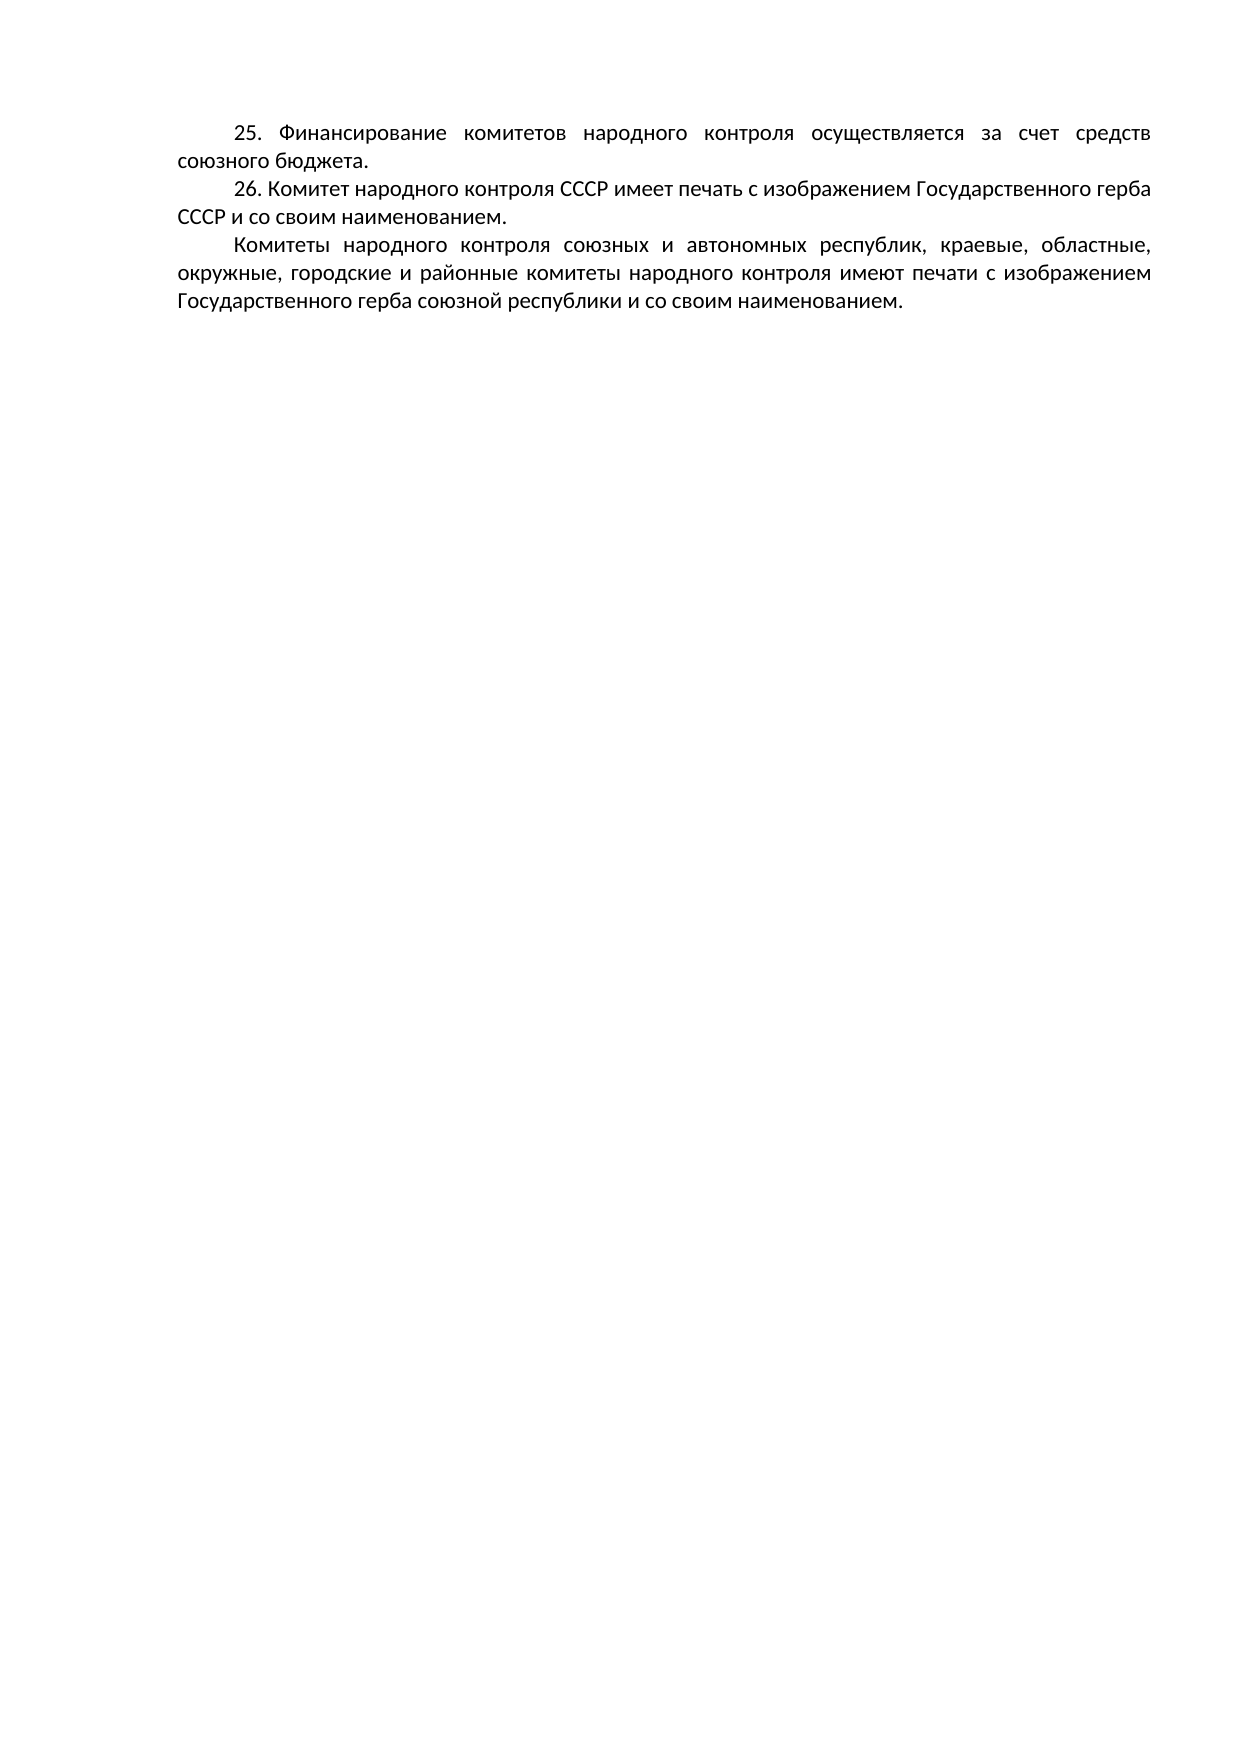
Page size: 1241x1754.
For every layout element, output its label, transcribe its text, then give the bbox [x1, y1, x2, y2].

text 25. Финансирование комитетов народного контроля осуществляется за счет средств союзного бюджета. [177, 118, 1152, 174]
text Комитеты народного контроля союзных и автономных республик, краевые, областные, окружные, городские и районные комитеты народного контроля имеют печати с изображением Государственного герба союзной республики и со своим наименованием. [177, 230, 1152, 314]
text 26. Комитет народного контроля СССР имеет печать с изображением Государственного герба СССР и со своим наименованием. [177, 174, 1152, 230]
